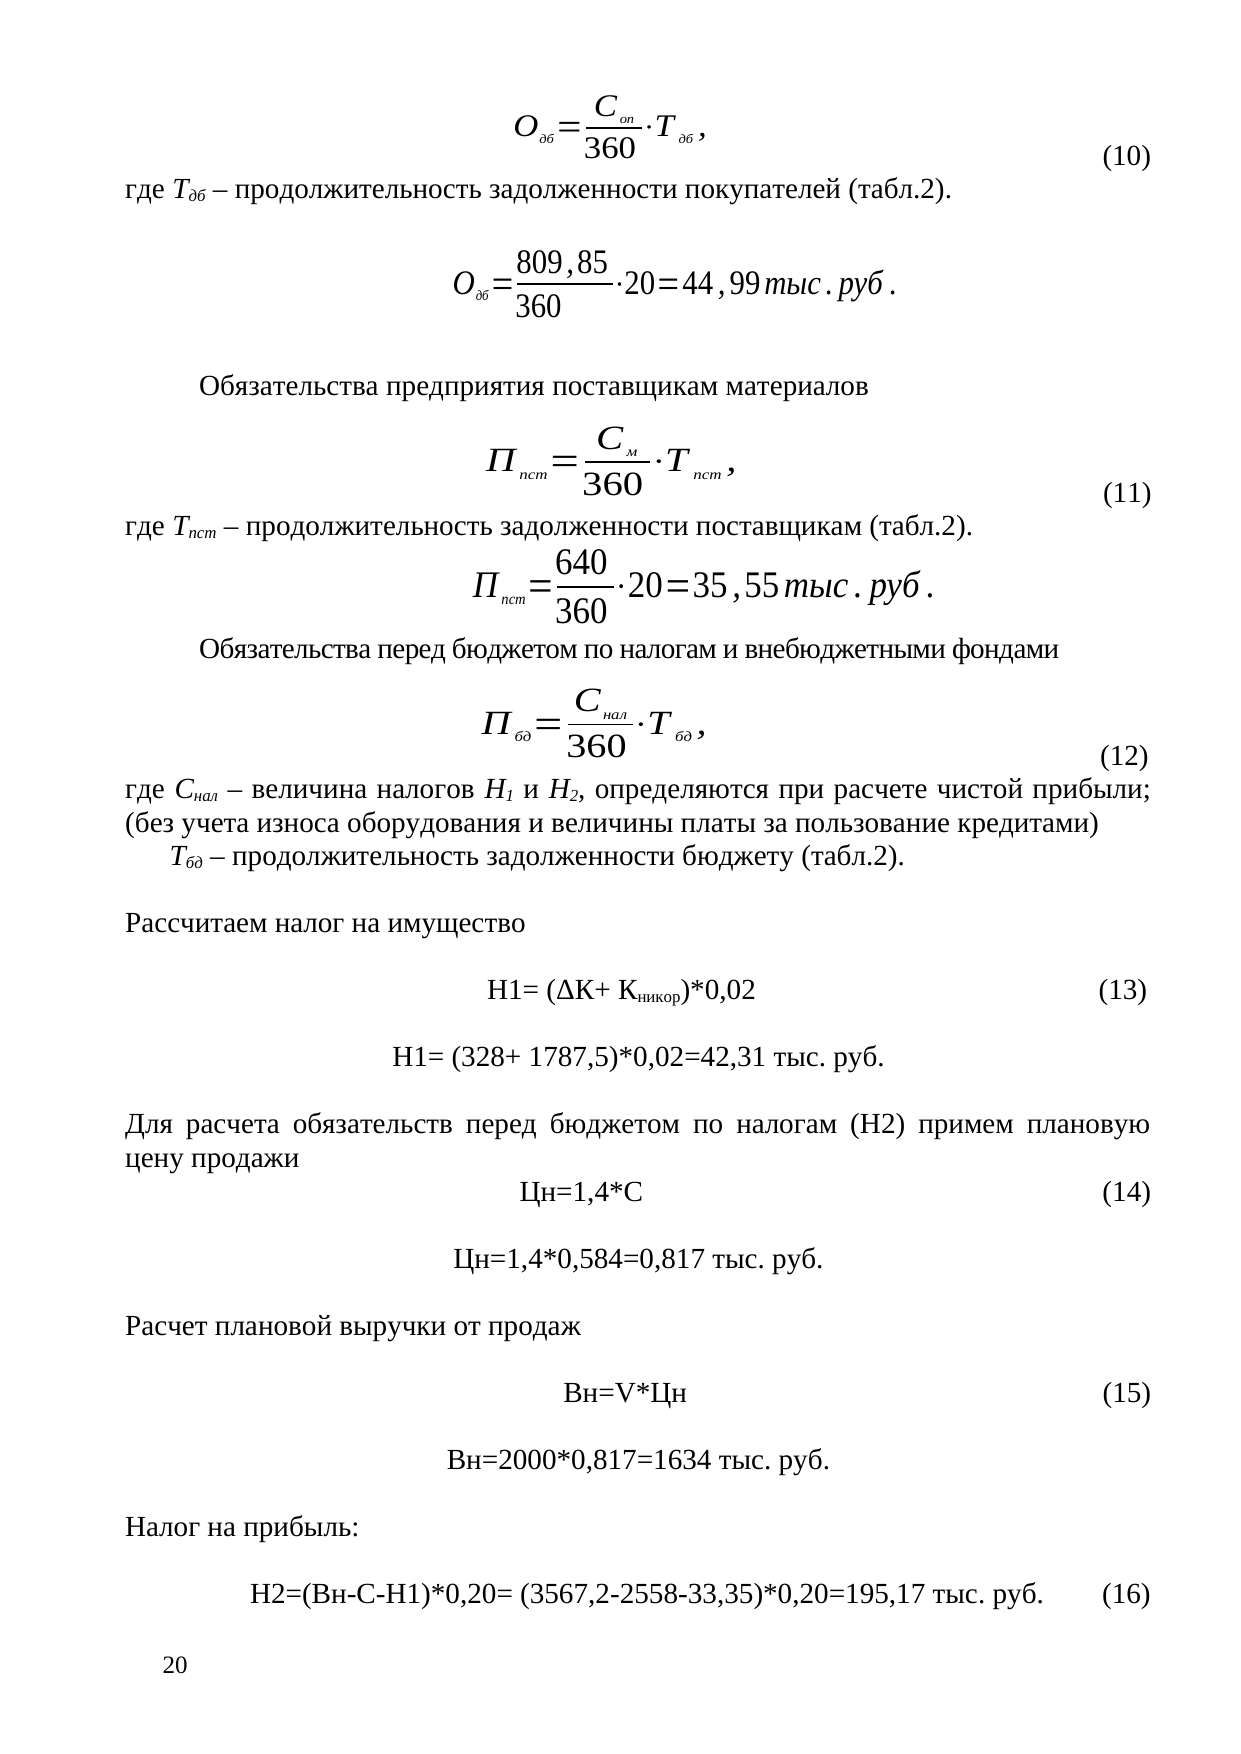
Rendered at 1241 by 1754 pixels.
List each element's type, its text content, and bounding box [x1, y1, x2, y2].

text Н1= (328+ 1787,5)*0,02=42,31 тыс. руб. [125, 1039, 1152, 1073]
text Налог на прибыль: [125, 1509, 1152, 1543]
text Обязательства перед бюджетом по налогам и внебюджетными фондами [125, 631, 1152, 664]
text Тбд – продолжительность задолженности бюджету (табл.2). [125, 838, 1152, 872]
text Цн=1,4*С (14) [125, 1174, 1152, 1207]
text (12) [125, 682, 1152, 771]
text Вн=V*Цн (15) [125, 1375, 1152, 1408]
text Рассчитаем налог на имущество [125, 905, 1152, 939]
text Обязательства предприятия поставщикам материалов [125, 368, 1152, 402]
text (10) [125, 89, 1152, 171]
text Вн=2000*0,817=1634 тыс. руб. [125, 1442, 1152, 1476]
text где Тдб – продолжительность задолженности покупателей (табл.2). [125, 171, 1152, 205]
text Цн=1,4*0,584=0,817 тыс. руб. [125, 1241, 1152, 1274]
text где Снал – величина налогов Н1 и Н2, определяются при расчете чистой прибыли; (без учета износа оборудования и величины платы за пользование кредитами) [125, 771, 1152, 838]
text где Тпст – продолжительность задолженности поставщикам (табл.2). [125, 508, 1152, 542]
text Расчет плановой выручки от продаж [125, 1308, 1152, 1341]
text Для расчета обязательств перед бюджетом по налогам (Н2) примем плановую цену продажи [125, 1107, 1152, 1174]
text Н2=(Вн-С-Н1)*0,20= (3567,2-2558-33,35)*0,20=195,17 тыс. руб. (16) [125, 1576, 1152, 1610]
text (11) [125, 419, 1152, 508]
text Н1= (ΔК+ Кникор)*0,02 (13) [125, 972, 1152, 1006]
